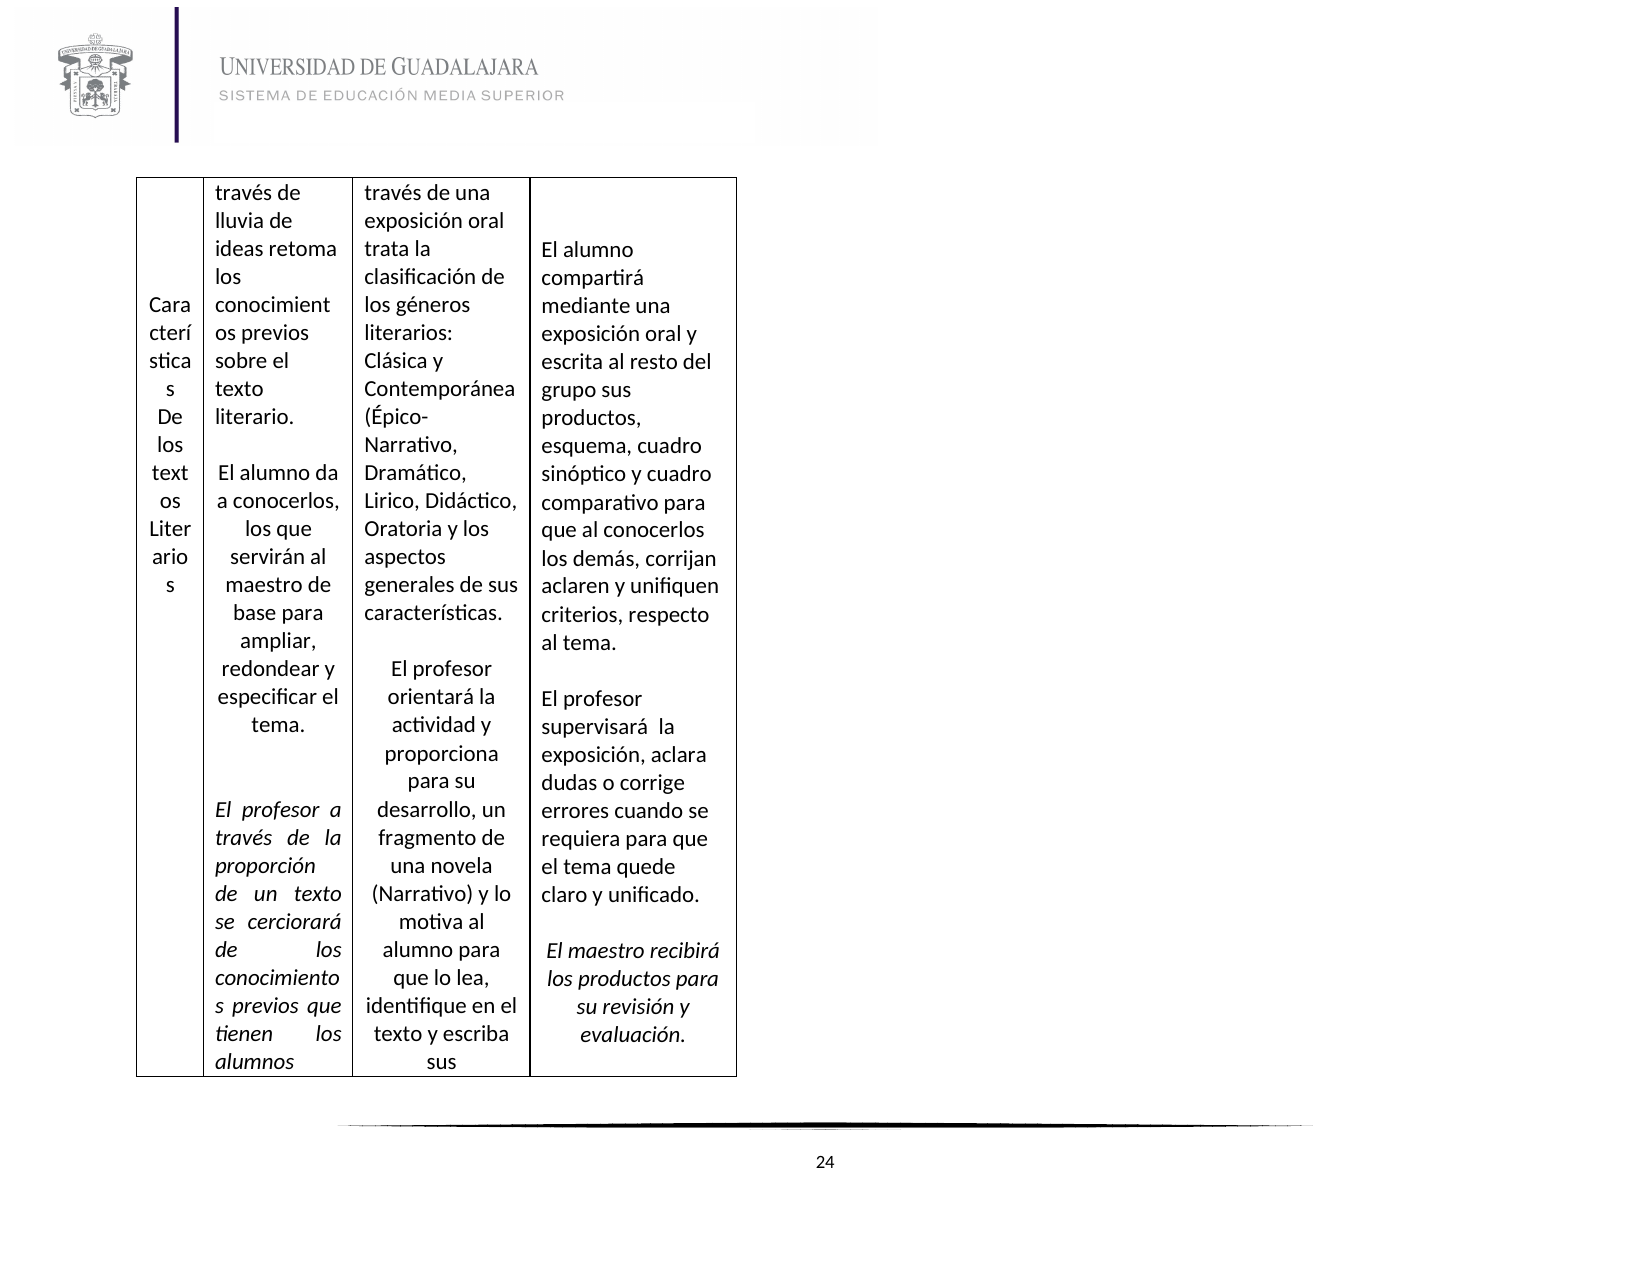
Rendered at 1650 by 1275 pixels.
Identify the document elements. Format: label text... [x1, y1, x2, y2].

picture [337, 1122, 1313, 1130]
table_cell Características De los textos Literarios Las funcione e intenciones comunicativas [137, 178, 203, 1076]
picture [14, 7, 879, 146]
